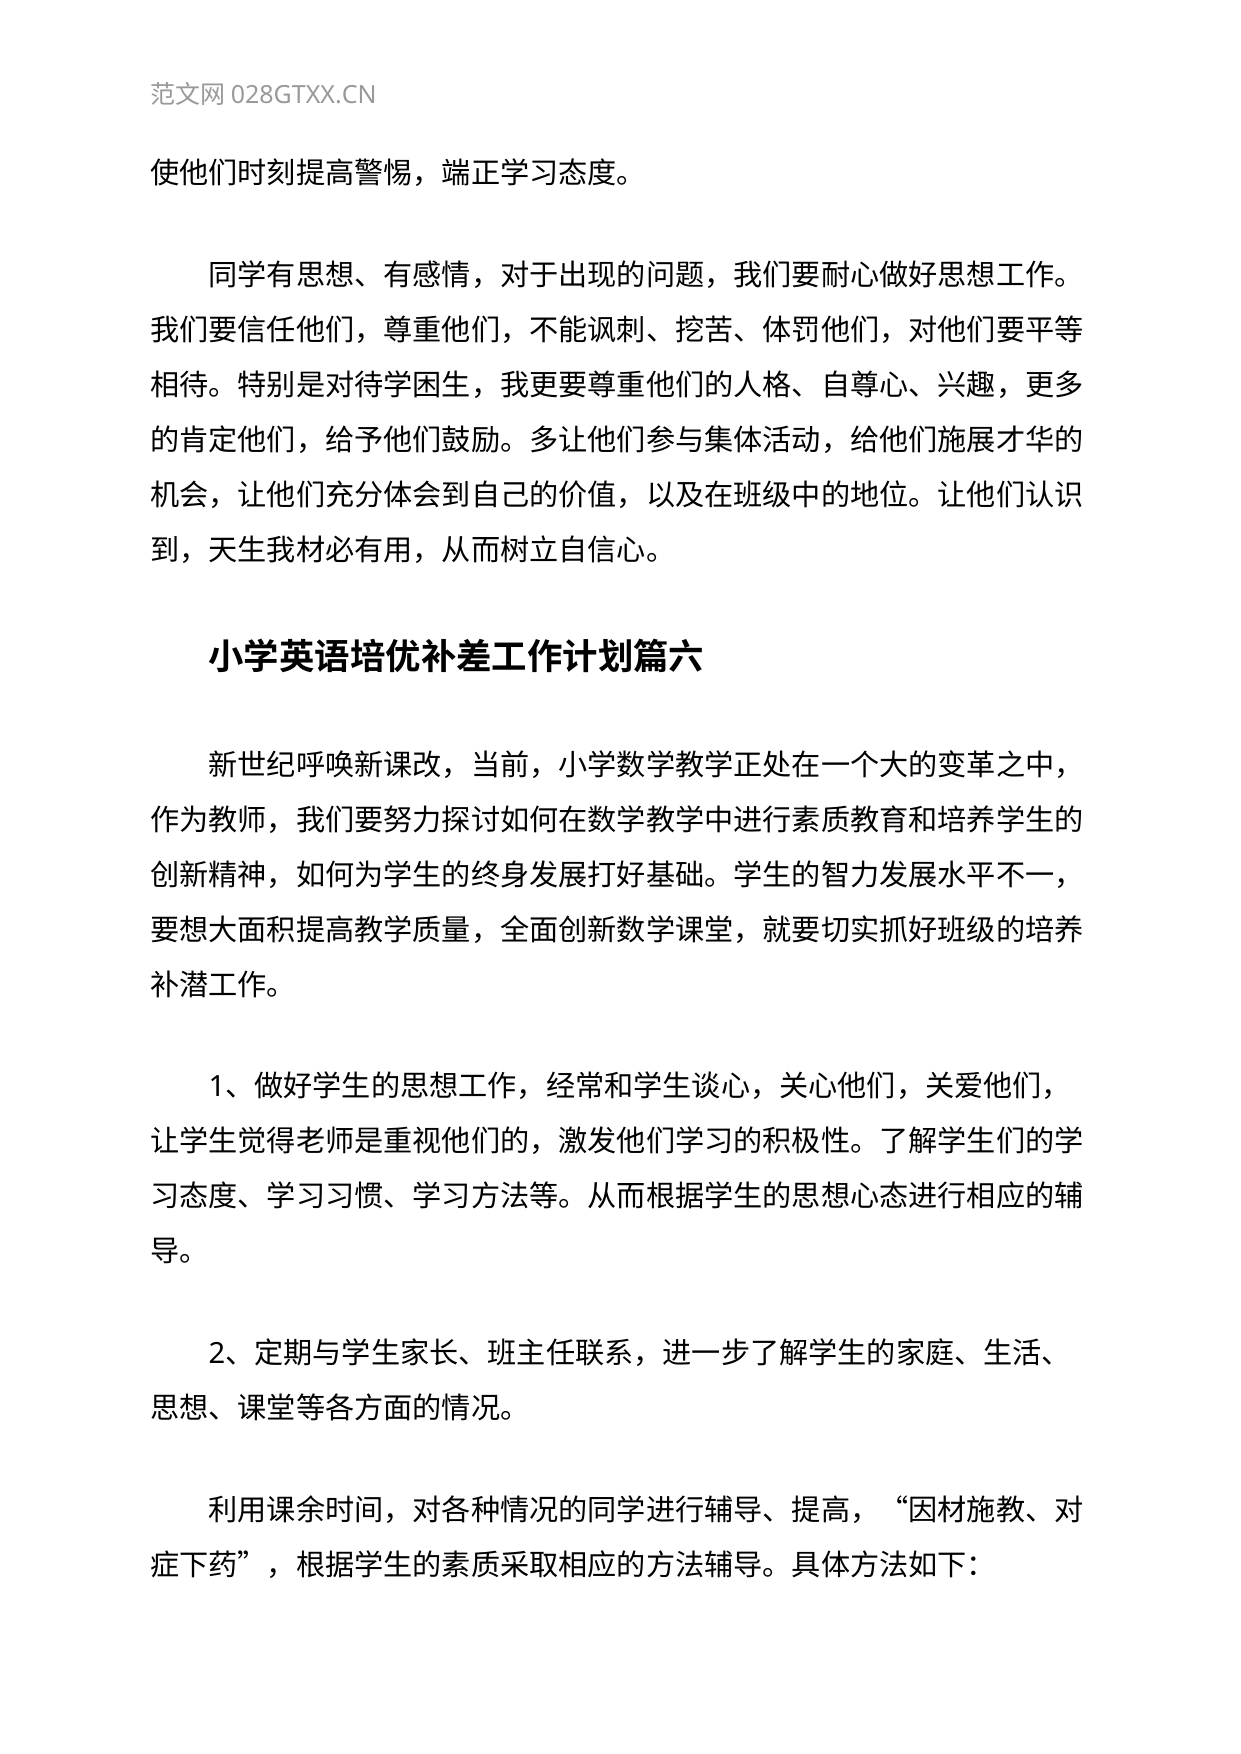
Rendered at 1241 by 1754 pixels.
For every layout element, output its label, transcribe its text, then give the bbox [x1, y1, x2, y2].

text 小学英语培优补差工作计划篇六 [150, 628, 1090, 679]
text 利用课余时间，对各种情况的同学进行辅导、提高，“因材施教、对症下药”，根据学生的素质采取相应的方法辅导。具体方法如下： [150, 1486, 1090, 1583]
text 同学有思想、有感情，对于出现的问题，我们要耐心做好思想工作。我们要信任他们，尊重他们，不能讽刺、挖苦、体罚他们，对他们要平等相待。特别是对待学困生，我更要尊重他们的人格、自尊心、兴趣，更多的肯定他们，给予他们鼓励。多让他们参与集体活动，给他们施展才华的机会，让他们充分体会到自己的价值，以及在班级中的地位。让他们认识到，天生我材必有用，从而树立自信心。 [150, 252, 1090, 568]
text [150, 150, 1090, 192]
text 1、做好学生的思想工作，经常和学生谈心，关心他们，关爱他们，让学生觉得老师是重视他们的，激发他们学习的积极性。了解学生们的学习态度、学习习惯、学习方法等。从而根据学生的思想心态进行相应的辅导。 [150, 1063, 1090, 1270]
text 新世纪呼唤新课改，当前，小学数学教学正处在一个大的变革之中，作为教师，我们要努力探讨如何在数学教学中进行素质教育和培养学生的创新精神，如何为学生的终身发展打好基础。学生的智力发展水平不一，要想大面积提高教学质量，全面创新数学课堂，就要切实抓好班级的培养补潜工作。 [150, 741, 1090, 1003]
text 2、定期与学生家长、班主任联系，进一步了解学生的家庭、生活、思想、课堂等各方面的情况。 [150, 1329, 1090, 1427]
